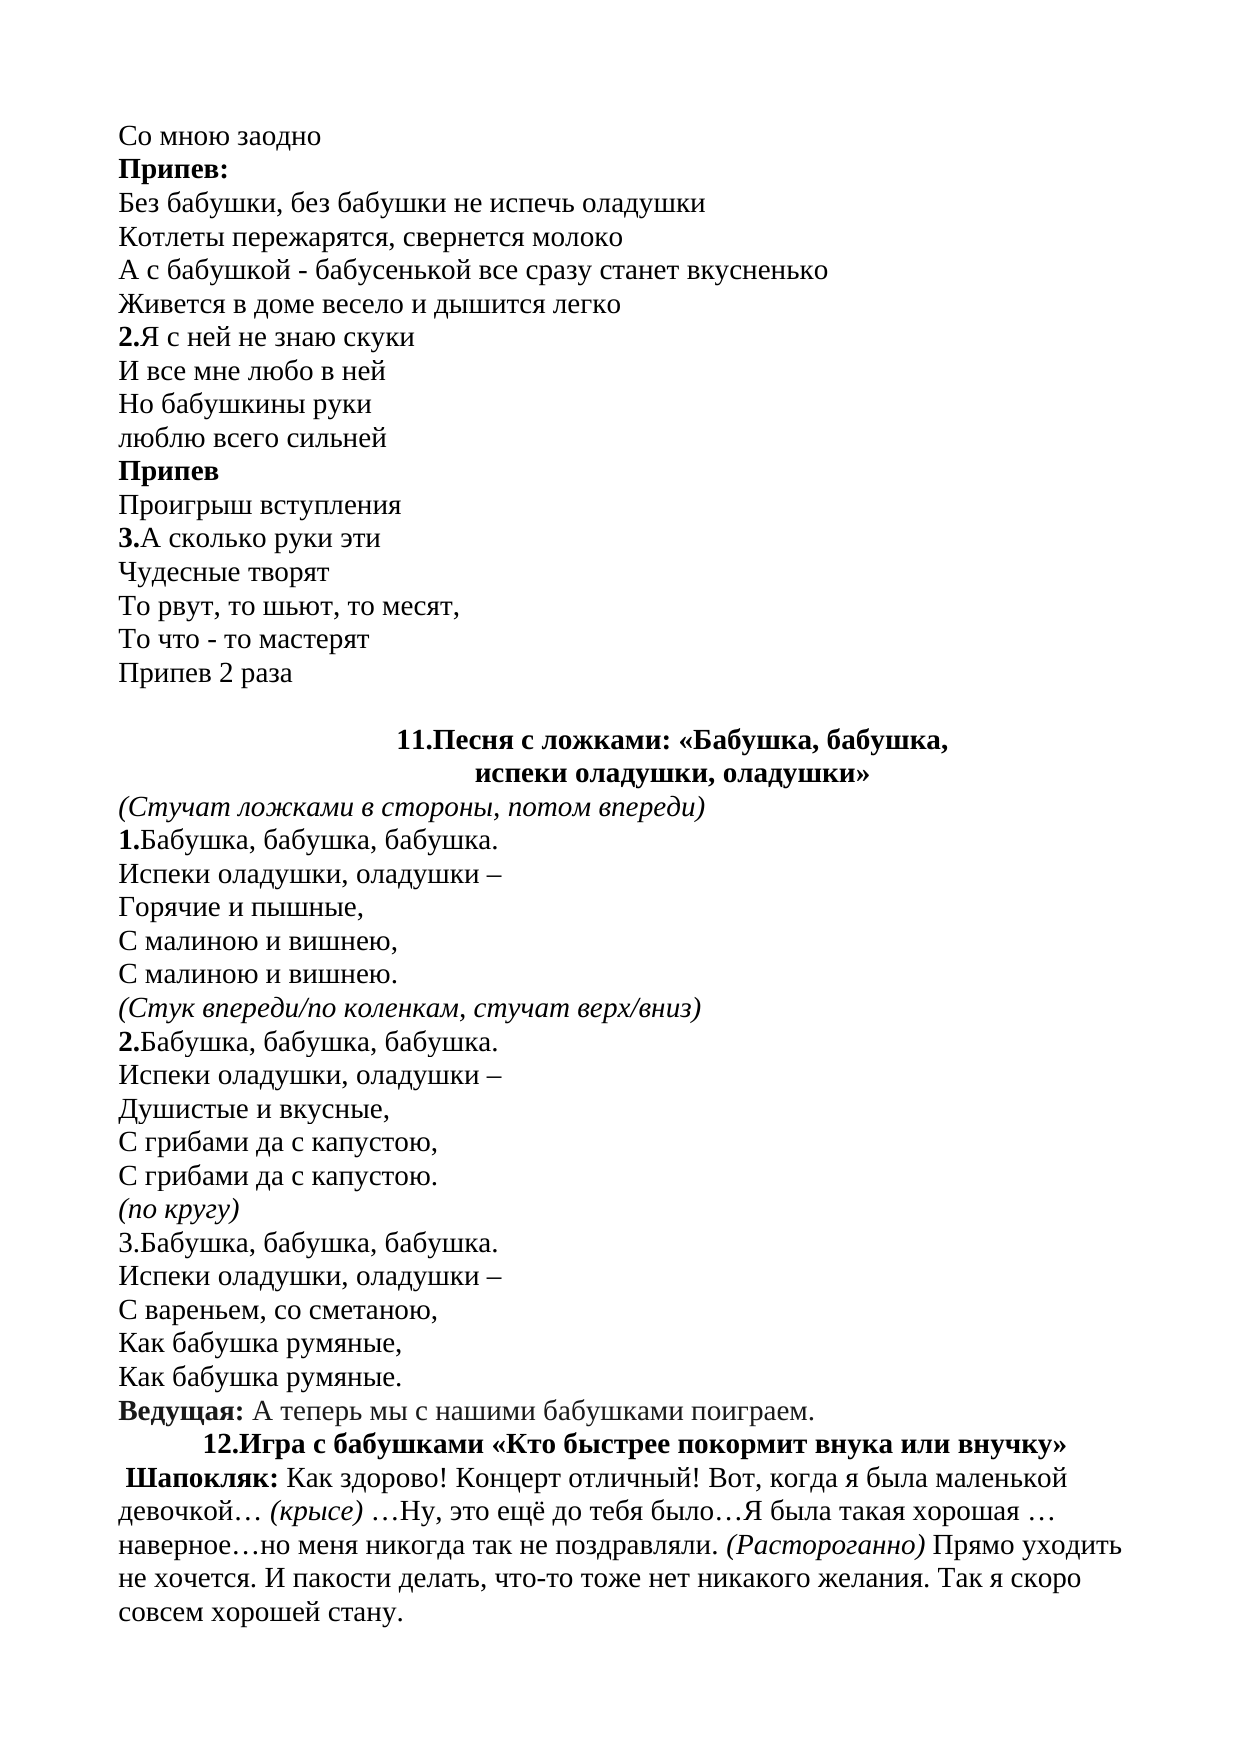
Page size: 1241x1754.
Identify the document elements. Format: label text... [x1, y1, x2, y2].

text Как бабушка румяные. [118, 1359, 1152, 1393]
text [118, 118, 1152, 319]
text 1.Бабушка, бабушка, бабушка. [118, 822, 1152, 856]
text Шапокляк: Как здорово! Концерт отличный! Вот, когда я была маленькой девочкой… (крысе) …Ну, это ещё до тебя было…Я была такая хорошая …наверное…но меня никогда так не поздравляли. (Растороганно) Прямо уходить не хочется. И пакости делать, что-то тоже нет никакого желания. Так я скоро совсем хорошей стану. [118, 1460, 1152, 1627]
text испеки оладушки, оладушки» [193, 755, 1152, 789]
text 11.Песня с ложками: «Бабушка, бабушка, [193, 722, 1152, 755]
text Испеки оладушки, оладушки – Горячие и пышные, С малиною и вишнею, С малиною и вишнею. (Стук впереди/по коленкам, стучат верх/вниз) 2.Бабушка, бабушка, бабушка. Испеки оладушки, оладушки – Душистые и вкусные, С грибами да с капустою, С грибами да с капустою. (по кругу) 3.Бабушка, бабушка, бабушка. Испеки оладушки, оладушки – С вареньем, со сметаною, Как бабушка румяные, [118, 856, 1152, 1359]
text 12.Игра с бабушками «Кто быстрее покормит внука или внучку» [118, 1426, 1152, 1460]
text Ведущая: А теперь мы с нашими бабушками поиграем. [118, 1393, 1152, 1426]
text 2.Я с ней не знаю скуки И все мне любо в ней Но бабушкины руки люблю всего сильней Припев Проигрыш вступления 3.А сколько руки эти Чудесные творят То рвут, то шьют, то месят, То что - то мастерят Припев 2 раза [118, 319, 1152, 688]
text (Стучат ложками в стороны, потом впереди) [118, 789, 1152, 822]
